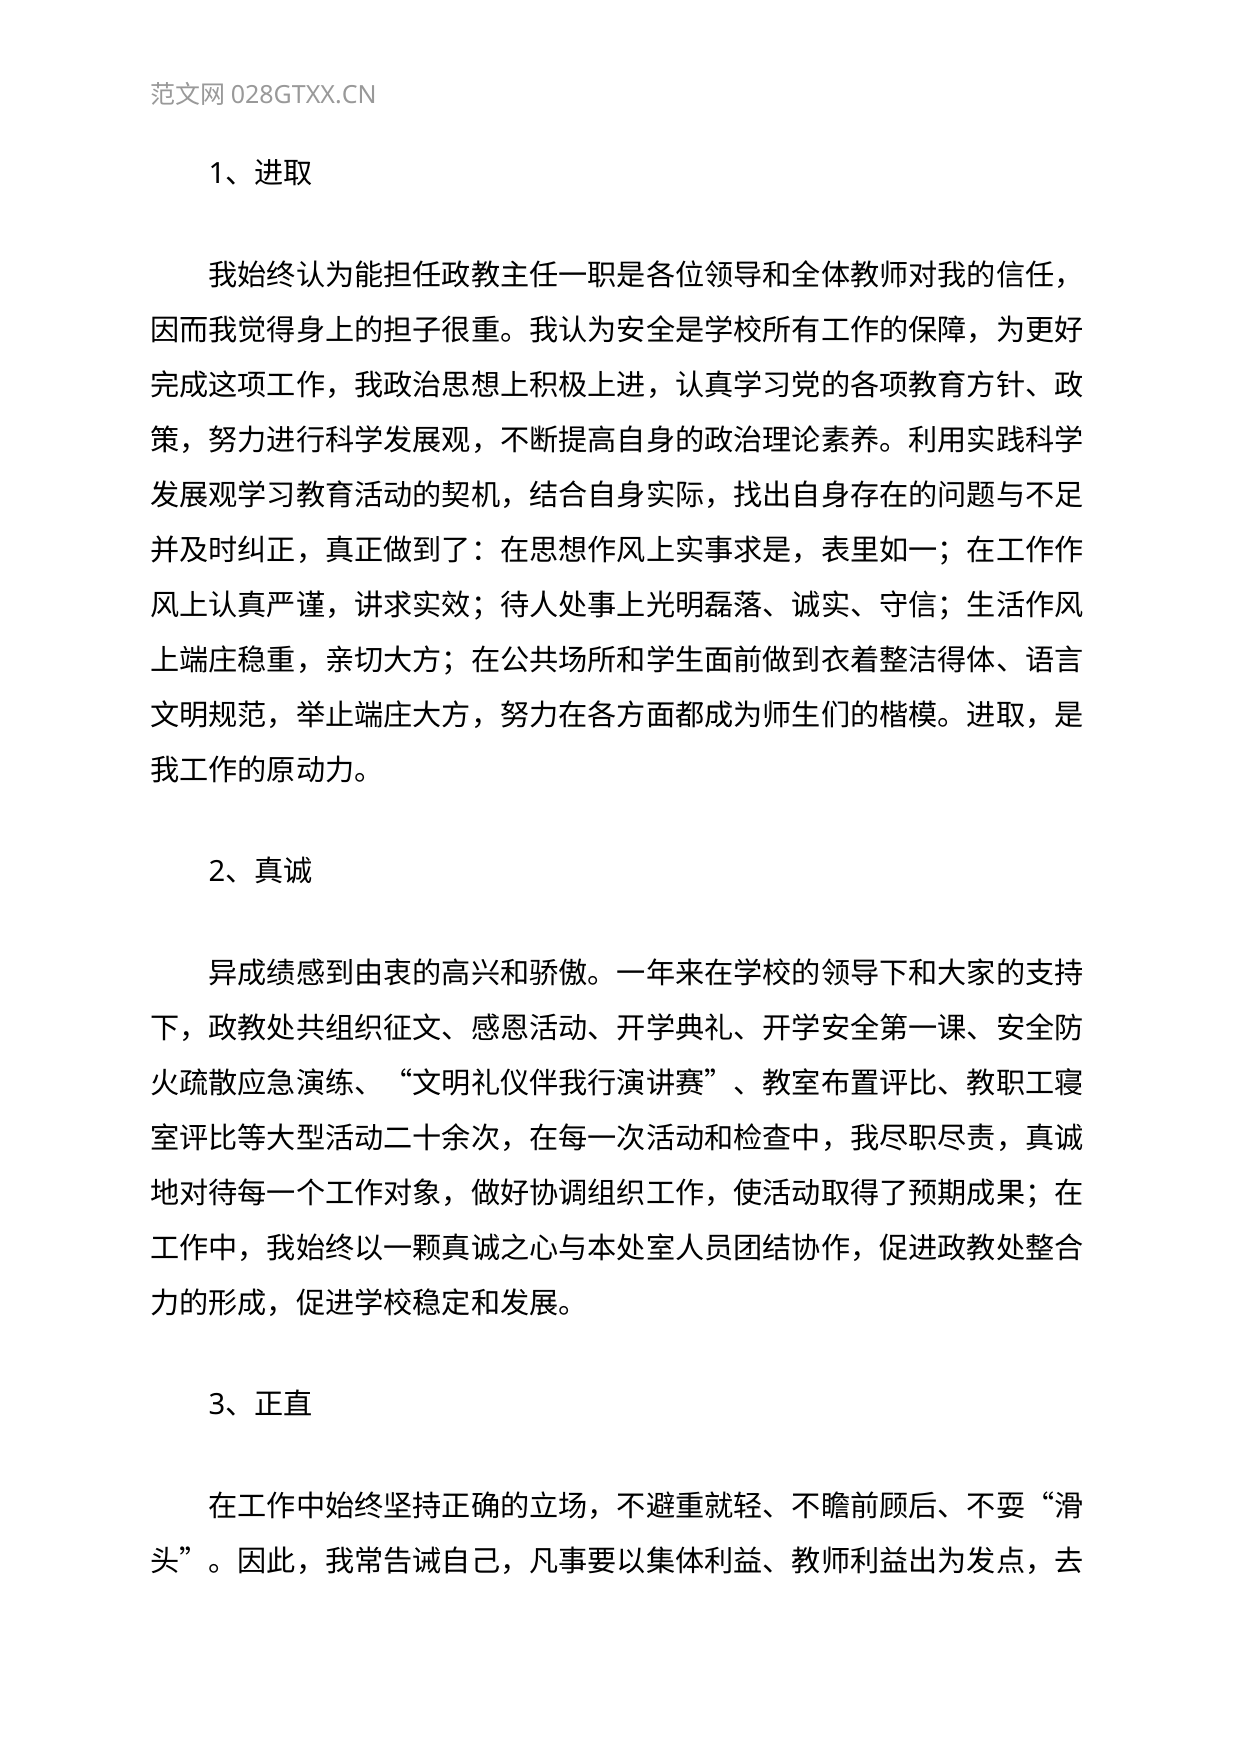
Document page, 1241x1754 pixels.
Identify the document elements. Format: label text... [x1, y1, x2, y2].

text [150, 1483, 1090, 1580]
text 2、真诚 [150, 848, 1090, 890]
text 我始终认为能担任政教主任一职是各位领导和全体教师对我的信任，因而我觉得身上的担子很重。我认为安全是学校所有工作的保障，为更好完成这项工作，我政治思想上积极上进，认真学习党的各项教育方针、政策，努力进行科学发展观，不断提高自身的政治理论素养。利用实践科学发展观学习教育活动的契机，结合自身实际，找出自身存在的问题与不足并及时纠正，真正做到了：在思想作风上实事求是，表里如一；在工作作风上认真严谨，讲求实效；待人处事上光明磊落、诚实、守信；生活作风上端庄稳重，亲切大方；在公共场所和学生面前做到衣着整洁得体、语言文明规范，举止端庄大方，努力在各方面都成为师生们的楷模。进取，是我工作的原动力。 [150, 252, 1090, 788]
text 异成绩感到由衷的高兴和骄傲。一年来在学校的领导下和大家的支持下，政教处共组织征文、感恩活动、开学典礼、开学安全第一课、安全防火疏散应急演练、“文明礼仪伴我行演讲赛”、教室布置评比、教职工寝室评比等大型活动二十余次，在每一次活动和检查中，我尽职尽责，真诚地对待每一个工作对象，做好协调组织工作，使活动取得了预期成果；在工作中，我始终以一颗真诚之心与本处室人员团结协作，促进政教处整合力的形成，促进学校稳定和发展。 [150, 950, 1090, 1321]
text 3、正直 [150, 1381, 1090, 1423]
text 1、进取 [150, 150, 1090, 192]
